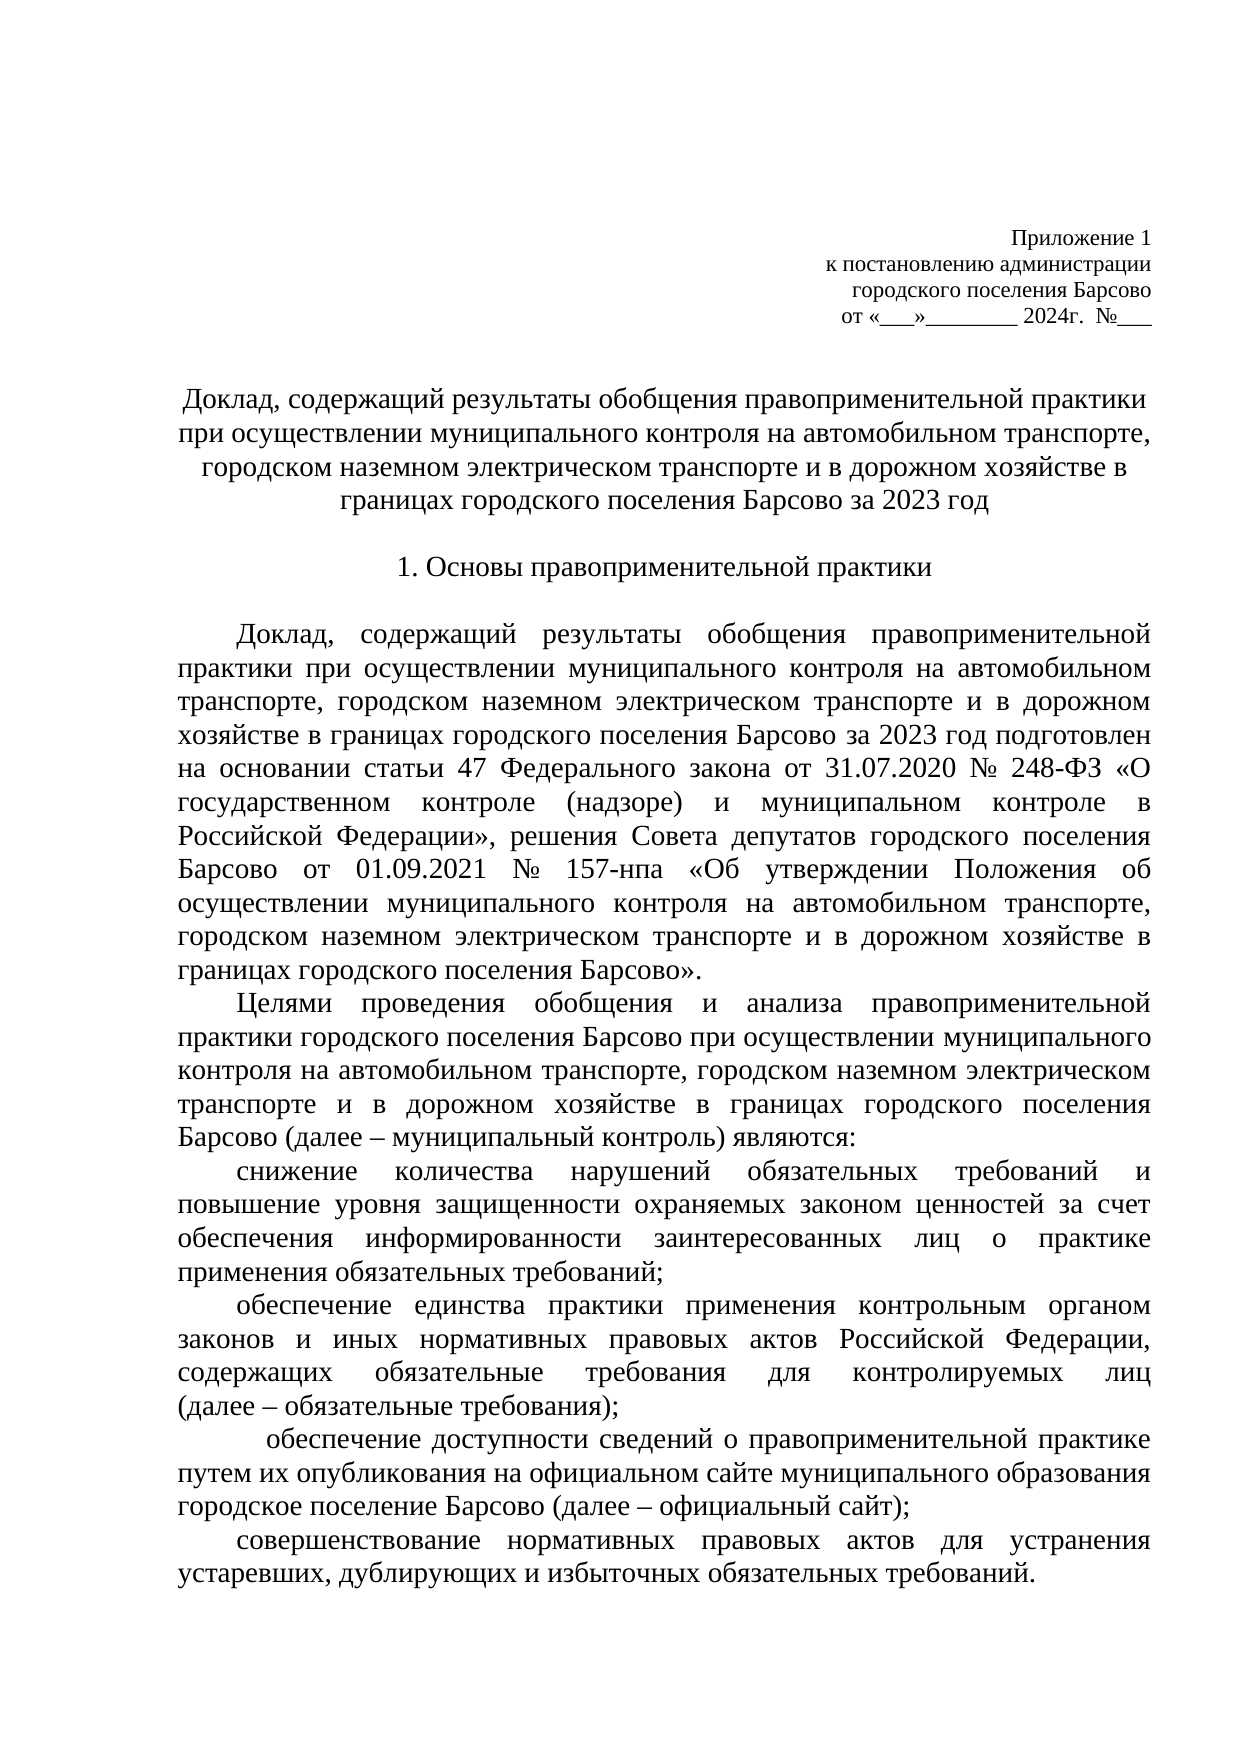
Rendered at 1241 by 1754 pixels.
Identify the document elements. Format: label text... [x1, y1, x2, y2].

text обеспечение единства практики применения контрольным органом законов и иных нормативных правовых актов Российской Федерации, содержащих обязательные требования для контролируемых лиц (далее – обязательные требования); [177, 1287, 1152, 1421]
text обеспечение доступности сведений о правоприменительной практике путем их опубликования на официальном сайте муниципального образования городское поселение Барсово (далее – официальный сайт); [177, 1421, 1152, 1522]
text снижение количества нарушений обязательных требований и повышение уровня защищенности охраняемых законом ценностей за счет обеспечения информированности заинтересованных лиц о практике применения обязательных требований; [177, 1153, 1152, 1287]
text 1. Основы правоприменительной практики [177, 549, 1152, 583]
text Доклад, содержащий результаты обобщения правоприменительной практики при осуществлении муниципального контроля на автомобильном транспорте, городском наземном электрическом транспорте и в дорожном хозяйстве в границах городского поселения Барсово за 2023 год подготовлен на основании статьи 47 Федерального закона от 31.07.2020 № 248-ФЗ «О государственном контроле (надзоре) и муниципальном контроле в Российской Федерации», решения Совета депутатов городского поселения Барсово от 01.09.2021 № 157-нпа «Об утверждении Положения об осуществлении муниципального контроля на автомобильном транспорте, городском наземном электрическом транспорте и в дорожном хозяйстве в границах городского поселения Барсово». [177, 616, 1152, 985]
text от «___»________ 2024г. №___ [177, 303, 1152, 329]
text к постановлению администрации [177, 250, 1152, 276]
text совершенствование нормативных правовых актов для устранения устаревших, дублирующих и избыточных обязательных требований. [177, 1522, 1152, 1589]
text Целями проведения обобщения и анализа правоприменительной практики городского поселения Барсово при осуществлении муниципального контроля на автомобильном транспорте, городском наземном электрическом транспорте и в дорожном хозяйстве в границах городского поселения Барсово (далее – муниципальный контроль) являются: [177, 985, 1152, 1153]
text Доклад, содержащий результаты обобщения правоприменительной практики при осуществлении муниципального контроля на автомобильном транспорте, городском наземном электрическом транспорте и в дорожном хозяйстве в границах городского поселения Барсово за 2023 год [177, 382, 1152, 516]
text Приложение 1 [177, 223, 1152, 250]
text городского поселения Барсово [177, 276, 1152, 303]
